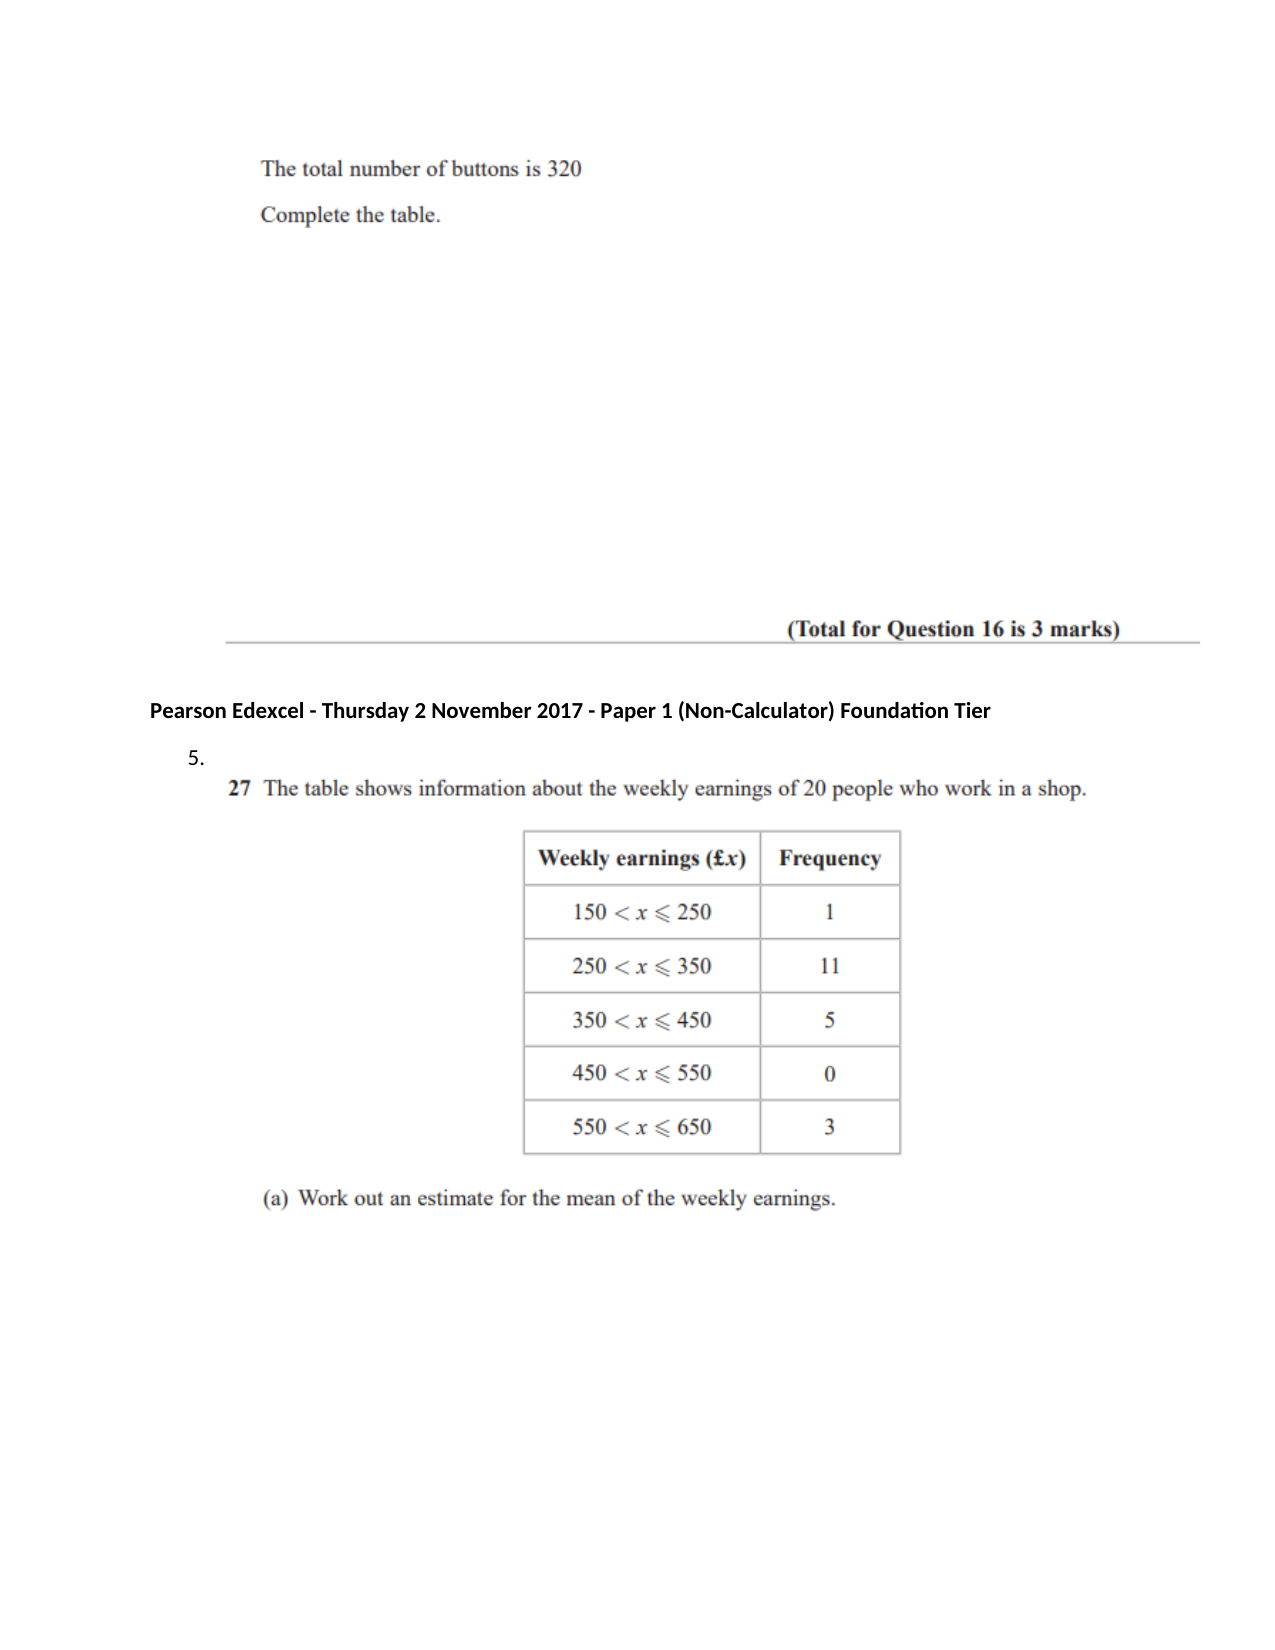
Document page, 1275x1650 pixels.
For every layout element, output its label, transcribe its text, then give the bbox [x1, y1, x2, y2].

picture [225, 150, 1200, 648]
picture [225, 773, 1200, 1446]
text Pearson Edexcel - Thursday 2 November 2017 - Paper 1 (Non-Calculator) Foundation Tier [150, 697, 1125, 724]
